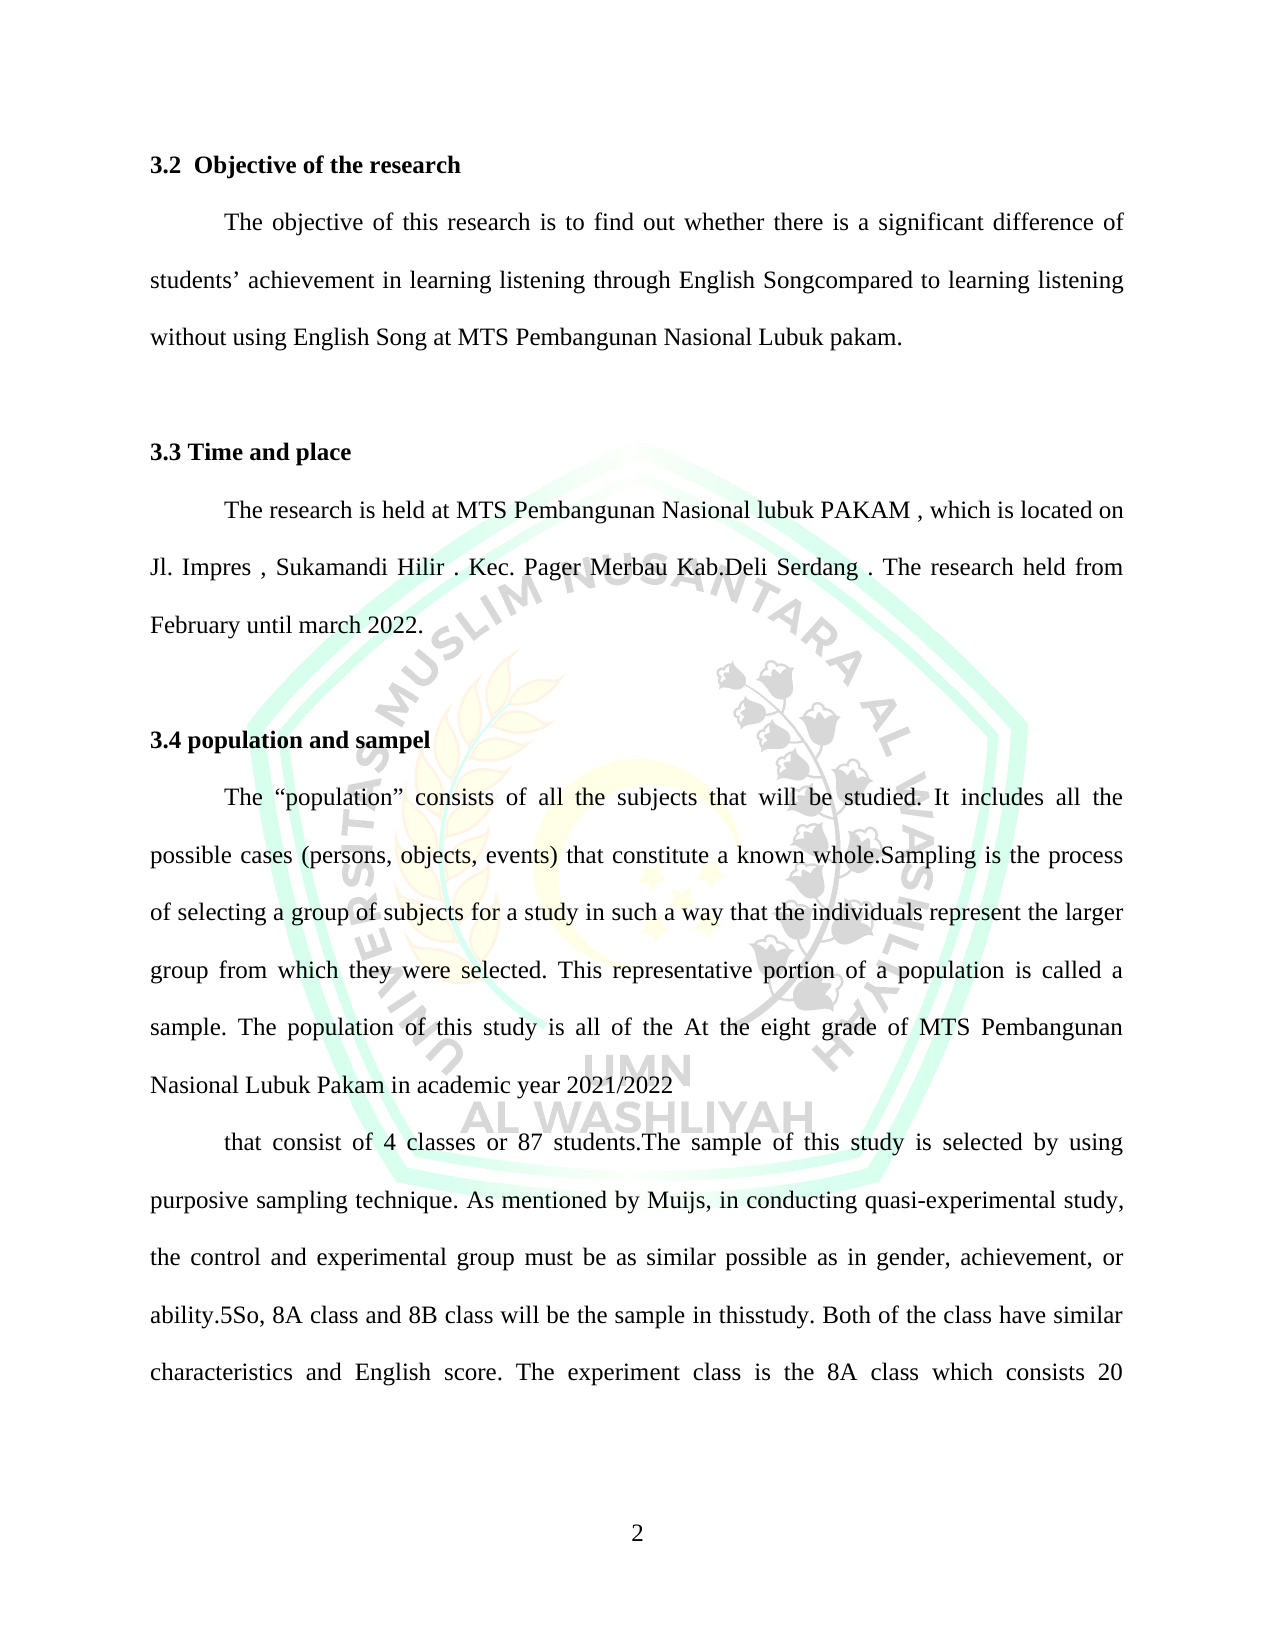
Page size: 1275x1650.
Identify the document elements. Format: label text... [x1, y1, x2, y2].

text The objective of this research is to find out whether there is a significant difference of students’ achievement in learning listening through English Songcompared to learning listening without using English Song at MTS Pembangunan Nasional Lubuk pakam. [150, 207, 1125, 351]
text The “population” consists of all the subjects that will be studied. It includes all the possible cases (persons, objects, events) that constitute a known whole.Sampling is the process of selecting a group of subjects for a study in such a way that the individuals represent the larger group from which they were selected. This representative portion of a population is called a sample. The population of this study is all of the At the eight grade of MTS Pembangunan Nasional Lubuk Pakam in academic year 2021/2022 [150, 782, 1125, 1099]
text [150, 1127, 1125, 1386]
text The research is held at MTS Pembangunan Nasional lubuk PAKAM , which is located on Jl. Impres , Sukamandi Hilir . Kec. Pager Merbau Kab.Deli Serdang . The research held from February until march 2022. [150, 495, 1125, 639]
text 3.2 Objective of the research [150, 150, 1125, 179]
text 3.3 Time and place [150, 437, 1125, 466]
text 3.4 population and sampel [150, 725, 1125, 754]
